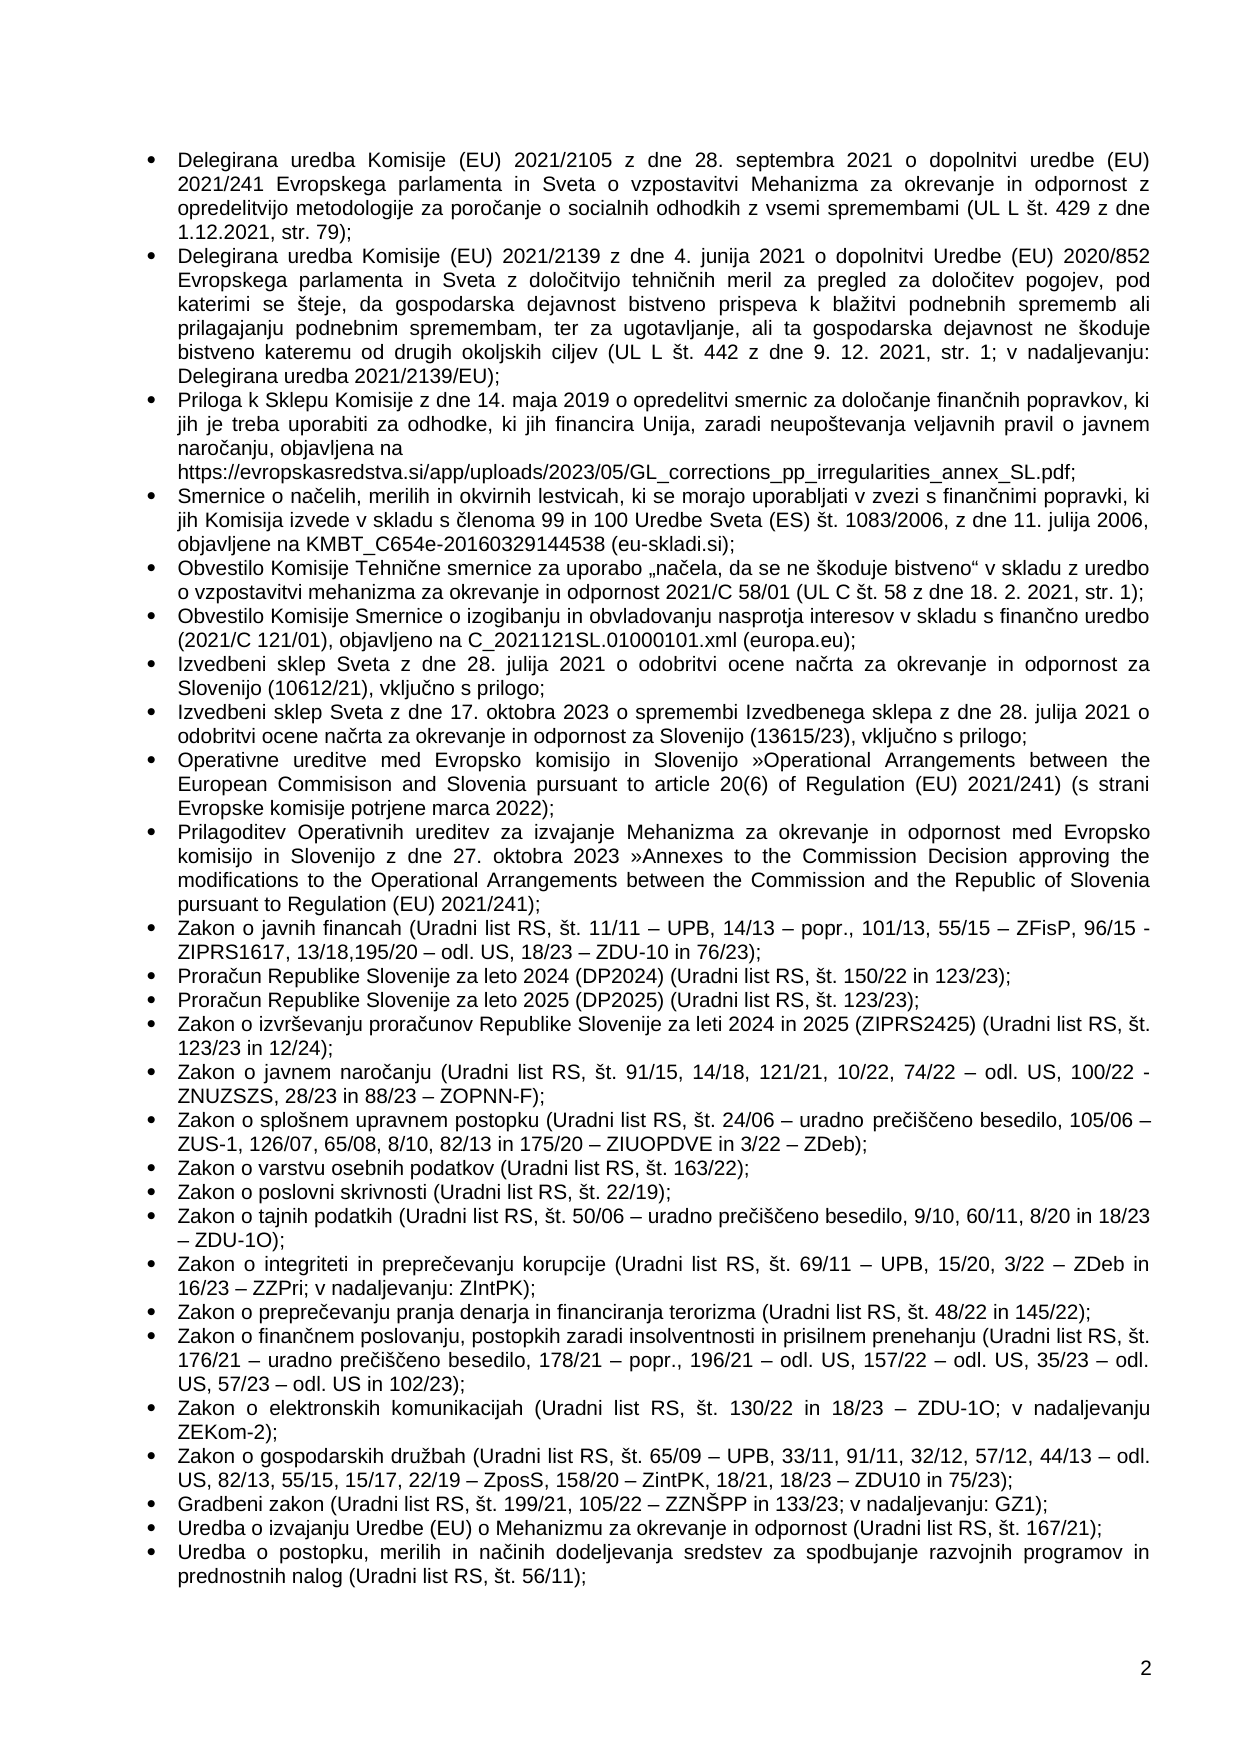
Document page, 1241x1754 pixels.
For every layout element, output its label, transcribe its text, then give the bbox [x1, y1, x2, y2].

list Delegirana uredba Komisije (EU) 2021/2105 z dne 28. septembra 2021 o dopolnitvi uredbe (EU) 2021/241 Evropskega parlamenta in Sveta o vzpostavitvi Mehanizma za okrevanje in odpornost z opredelitvijo metodologije za poročanje o socialnih odhodkih z vsemi spremembami (UL L št. 429 z dne 1.12.2021, str. 79); [148, 148, 1152, 244]
list Proračun Republike Slovenije za leto 2025 (DP2025) (Uradni list RS, št. 123/23); [148, 987, 1152, 1012]
list Delegirana uredba Komisije (EU) 2021/2139 z dne 4. junija 2021 o dopolnitvi Uredbe (EU) 2020/852 Evropskega parlamenta in Sveta z določitvijo tehničnih meril za pregled za določitev pogojev, pod katerimi se šteje, da gospodarska dejavnost bistveno prispeva k blažitvi podnebnih sprememb ali prilagajanju podnebnim spremembam, ter za ugotavljanje, ali ta gospodarska dejavnost ne škoduje bistveno kateremu od drugih okoljskih ciljev (UL L št. 442 z dne 9. 12. 2021, str. 1; v nadaljevanju: Delegirana uredba 2021/2139/EU); [148, 244, 1152, 387]
list Zakon o poslovni skrivnosti (Uradni list RS, št. 22/19); [148, 1180, 1152, 1204]
list Priloga k Sklepu Komisije z dne 14. maja 2019 o opredelitvi smernic za določanje finančnih popravkov, ki jih je treba uporabiti za odhodke, ki jih financira Unija, zaradi neupoštevanja veljavnih pravil o javnem naročanju, objavljena na https://evropskasredstva.si/app/uploads/2023/05/GL_corrections_pp_irregularities_annex_SL.pdf; [148, 387, 1152, 483]
list Zakon o integriteti in preprečevanju korupcije (Uradni list RS, št. 69/11 – UPB, 15/20, 3/22 – ZDeb in 16/23 – ZZPri; v nadaljevanju: ZIntPK); [148, 1252, 1152, 1300]
list Zakon o javnih financah (Uradni list RS, št. 11/11 – UPB, 14/13 – popr., 101/13, 55/15 – ZFisP, 96/15 - ZIPRS1617, 13/18,195/20 – odl. US, 18/23 – ZDU-10 in 76/23); [148, 915, 1152, 963]
list Zakon o gospodarskih družbah (Uradni list RS, št. 65/09 – UPB, 33/11, 91/11, 32/12, 57/12, 44/13 – odl. US, 82/13, 55/15, 15/17, 22/19 – ZposS, 158/20 – ZintPK, 18/21, 18/23 – ZDU10 in 75/23); [148, 1444, 1152, 1492]
list Uredba o izvajanju Uredbe (EU) o Mehanizmu za okrevanje in odpornost (Uradni list RS, št. 167/21); [148, 1516, 1152, 1540]
list Obvestilo Komisije Smernice o izogibanju in obvladovanju nasprotja interesov v skladu s finančno uredbo (2021/C 121/01), objavljeno na C_2021121SL.01000101.xml (europa.eu); [148, 603, 1152, 651]
list Obvestilo Komisije Tehnične smernice za uporabo „načela, da se ne škoduje bistveno“ v skladu z uredbo o vzpostavitvi mehanizma za okrevanje in odpornost 2021/C 58/01 (UL C št. 58 z dne 18. 2. 2021, str. 1); [148, 555, 1152, 603]
list Izvedbeni sklep Sveta z dne 28. julija 2021 o odobritvi ocene načrta za okrevanje in odpornost za Slovenijo (10612/21), vključno s prilogo; [148, 651, 1152, 699]
list Uredba o postopku, merilih in načinih dodeljevanja sredstev za spodbujanje razvojnih programov in prednostnih nalog (Uradni list RS, št. 56/11); [148, 1540, 1152, 1588]
list Zakon o varstvu osebnih podatkov (Uradni list RS, št. 163/22); [148, 1156, 1152, 1180]
list Zakon o splošnem upravnem postopku (Uradni list RS, št. 24/06 – uradno prečiščeno besedilo, 105/06 – ZUS-1, 126/07, 65/08, 8/10, 82/13 in 175/20 – ZIUOPDVE in 3/22 – ZDeb); [148, 1108, 1152, 1156]
list Smernice o načelih, merilih in okvirnih lestvicah, ki se morajo uporabljati v zvezi s finančnimi popravki, ki jih Komisija izvede v skladu s členoma 99 in 100 Uredbe Sveta (ES) št. 1083/2006, z dne 11. julija 2006, objavljene na KMBT_C654e-20160329144538 (eu-skladi.si); [148, 483, 1152, 555]
list Zakon o tajnih podatkih (Uradni list RS, št. 50/06 – uradno prečiščeno besedilo, 9/10, 60/11, 8/20 in 18/23 – ZDU-1O); [148, 1204, 1152, 1252]
list Proračun Republike Slovenije za leto 2024 (DP2024) (Uradni list RS, št. 150/22 in 123/23); [148, 963, 1152, 987]
list Zakon o preprečevanju pranja denarja in financiranja terorizma (Uradni list RS, št. 48/22 in 145/22); [148, 1300, 1152, 1324]
list Operativne ureditve med Evropsko komisijo in Slovenijo »Operational Arrangements between the European Commisison and Slovenia pursuant to article 20(6) of Regulation (EU) 2021/241) (s strani Evropske komisije potrjene marca 2022); [148, 747, 1152, 819]
list Zakon o izvrševanju proračunov Republike Slovenije za leti 2024 in 2025 (ZIPRS2425) (Uradni list RS, št. 123/23 in 12/24); [148, 1012, 1152, 1059]
list Zakon o javnem naročanju (Uradni list RS, št. 91/15, 14/18, 121/21, 10/22, 74/22 – odl. US, 100/22 - ZNUZSZS, 28/23 in 88/23 – ZOPNN-F); [148, 1059, 1152, 1108]
list Zakon o elektronskih komunikacijah (Uradni list RS, št. 130/22 in 18/23 – ZDU-1O; v nadaljevanju ZEKom-2); [148, 1396, 1152, 1444]
list Zakon o finančnem poslovanju, postopkih zaradi insolventnosti in prisilnem prenehanju (Uradni list RS, št. 176/21 – uradno prečiščeno besedilo, 178/21 – popr., 196/21 – odl. US, 157/22 – odl. US, 35/23 – odl. US, 57/23 – odl. US in 102/23); [148, 1324, 1152, 1396]
list Izvedbeni sklep Sveta z dne 17. oktobra 2023 o spremembi Izvedbenega sklepa z dne 28. julija 2021 o odobritvi ocene načrta za okrevanje in odpornost za Slovenijo (13615/23), vključno s prilogo; [148, 699, 1152, 747]
list Gradbeni zakon (Uradni list RS, št. 199/21, 105/22 – ZZNŠPP in 133/23; v nadaljevanju: GZ1); [148, 1492, 1152, 1516]
list Prilagoditev Operativnih ureditev za izvajanje Mehanizma za okrevanje in odpornost med Evropsko komisijo in Slovenijo z dne 27. oktobra 2023 »Annexes to the Commission Decision approving the modifications to the Operational Arrangements between the Commission and the Republic of Slovenia pursuant to Regulation (EU) 2021/241); [148, 819, 1152, 915]
